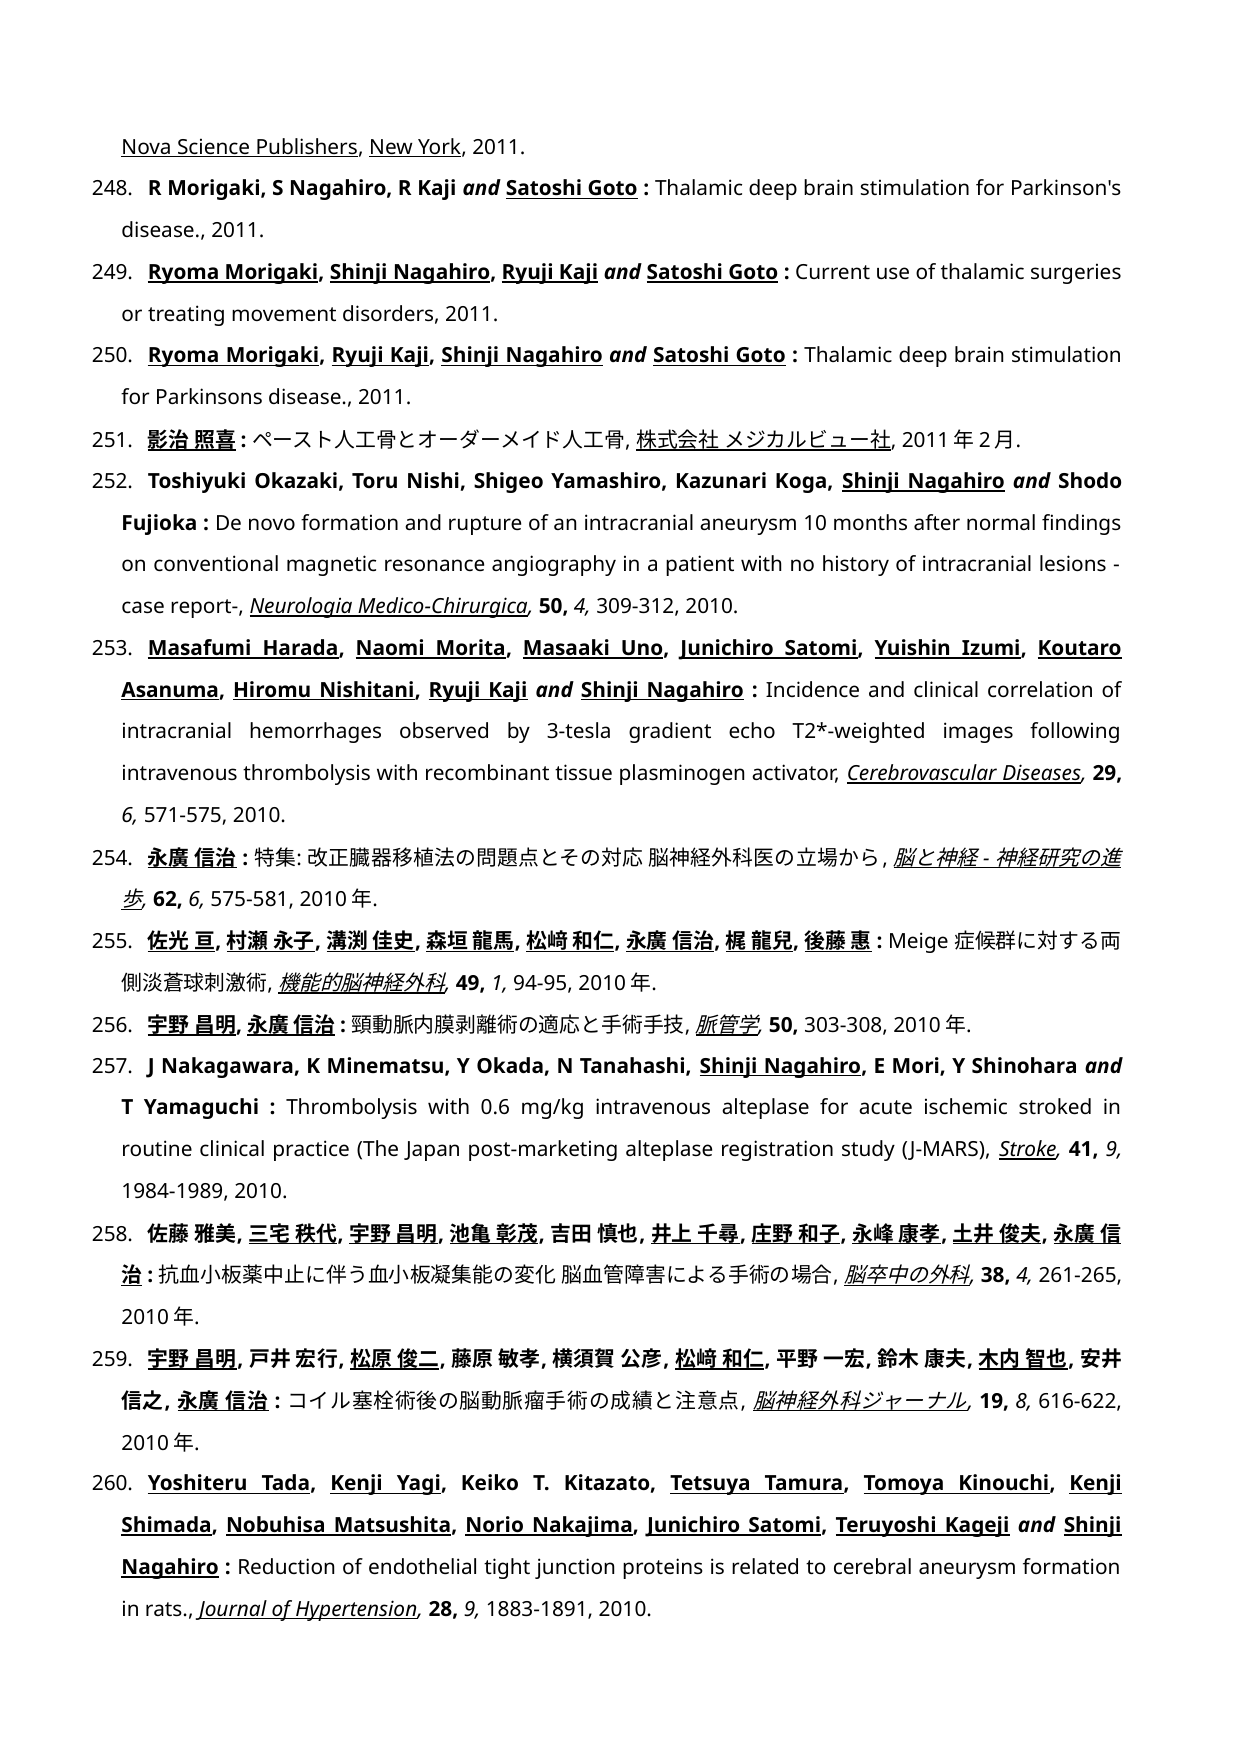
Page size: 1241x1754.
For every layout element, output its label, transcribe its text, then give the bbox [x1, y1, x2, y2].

list 宇野 昌明, 永廣 信治 : 頸動脈内膜剥離術の適応と手術手技, 脈管学, 50, 303-308, 2010年. [92, 1002, 1122, 1044]
list J Nakagawara, K Minematsu, Y Okada, N Tanahashi, Shinji Nagahiro, E Mori, Y Shinohara and T Yamaguchi : Thrombolysis with 0.6 mg/kg intravenous alteplase for acute ischemic stroked in routine clinical practice (The Japan post-marketing alteplase registration study (J-MARS), Stroke, 41, 9, 1984-1989, 2010. [92, 1044, 1122, 1211]
list 永廣 信治 : 特集: 改正臓器移植法の問題点とその対応 脳神経外科医の立場から, 脳と神経 - 神経研究の進歩, 62, 6, 575-581, 2010年. [92, 835, 1122, 919]
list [92, 125, 1122, 167]
list R Morigaki, S Nagahiro, R Kaji and Satoshi Goto : Thalamic deep brain stimulation for Parkinson's disease., 2011. [92, 167, 1122, 250]
list 佐藤 雅美, 三宅 秩代, 宇野 昌明, 池亀 彰茂, 吉田 慎也, 井上 千尋, 庄野 和子, 永峰 康孝, 土井 俊夫, 永廣 信治 : 抗血小板薬中止に伴う血小板凝集能の変化 脳血管障害による手術の場合, 脳卒中の外科, 38, 4, 261-265, 2010年. [92, 1211, 1122, 1336]
list Ryoma Morigaki, Ryuji Kaji, Shinji Nagahiro and Satoshi Goto : Thalamic deep brain stimulation for Parkinsons disease., 2011. [92, 334, 1122, 417]
list 宇野 昌明, 戸井 宏行, 松原 俊二, 藤原 敏孝, 横須賀 公彦, 松﨑 和仁, 平野 一宏, 鈴木 康夫, 木内 智也, 安井 信之, 永廣 信治 : コイル塞栓術後の脳動脈瘤手術の成績と注意点, 脳神経外科ジャーナル, 19, 8, 616-622, 2010年. [92, 1336, 1122, 1462]
list Masafumi Harada, Naomi Morita, Masaaki Uno, Junichiro Satomi, Yuishin Izumi, Koutaro Asanuma, Hiromu Nishitani, Ryuji Kaji and Shinji Nagahiro : Incidence and clinical correlation of intracranial hemorrhages observed by 3-tesla gradient echo T2*-weighted images following intravenous thrombolysis with recombinant tissue plasminogen activator, Cerebrovascular Diseases, 29, 6, 571-575, 2010. [92, 626, 1122, 835]
list 佐光 亘, 村瀬 永子, 溝渕 佳史, 森垣 龍馬, 松﨑 和仁, 永廣 信治, 梶 龍兒, 後藤 惠 : Meige 症候群に対する両側淡蒼球刺激術, 機能的脳神経外科, 49, 1, 94-95, 2010年. [92, 919, 1122, 1002]
list 影治 照喜 : ペースト人工骨とオーダーメイド人工骨, 株式会社 メジカルビュー社, 2011年2月. [92, 417, 1122, 459]
list Toshiyuki Okazaki, Toru Nishi, Shigeo Yamashiro, Kazunari Koga, Shinji Nagahiro and Shodo Fujioka : De novo formation and rupture of an intracranial aneurysm 10 months after normal findings on conventional magnetic resonance angiography in a patient with no history of intracranial lesions -case report-, Neurologia Medico-Chirurgica, 50, 4, 309-312, 2010. [92, 459, 1122, 626]
list Yoshiteru Tada, Kenji Yagi, Keiko T. Kitazato, Tetsuya Tamura, Tomoya Kinouchi, Kenji Shimada, Nobuhisa Matsushita, Norio Nakajima, Junichiro Satomi, Teruyoshi Kageji and Shinji Nagahiro : Reduction of endothelial tight junction proteins is related to cerebral aneurysm formation in rats., Journal of Hypertension, 28, 9, 1883-1891, 2010. [92, 1462, 1122, 1629]
list Ryoma Morigaki, Shinji Nagahiro, Ryuji Kaji and Satoshi Goto : Current use of thalamic surgeries or treating movement disorders, 2011. [92, 250, 1122, 334]
